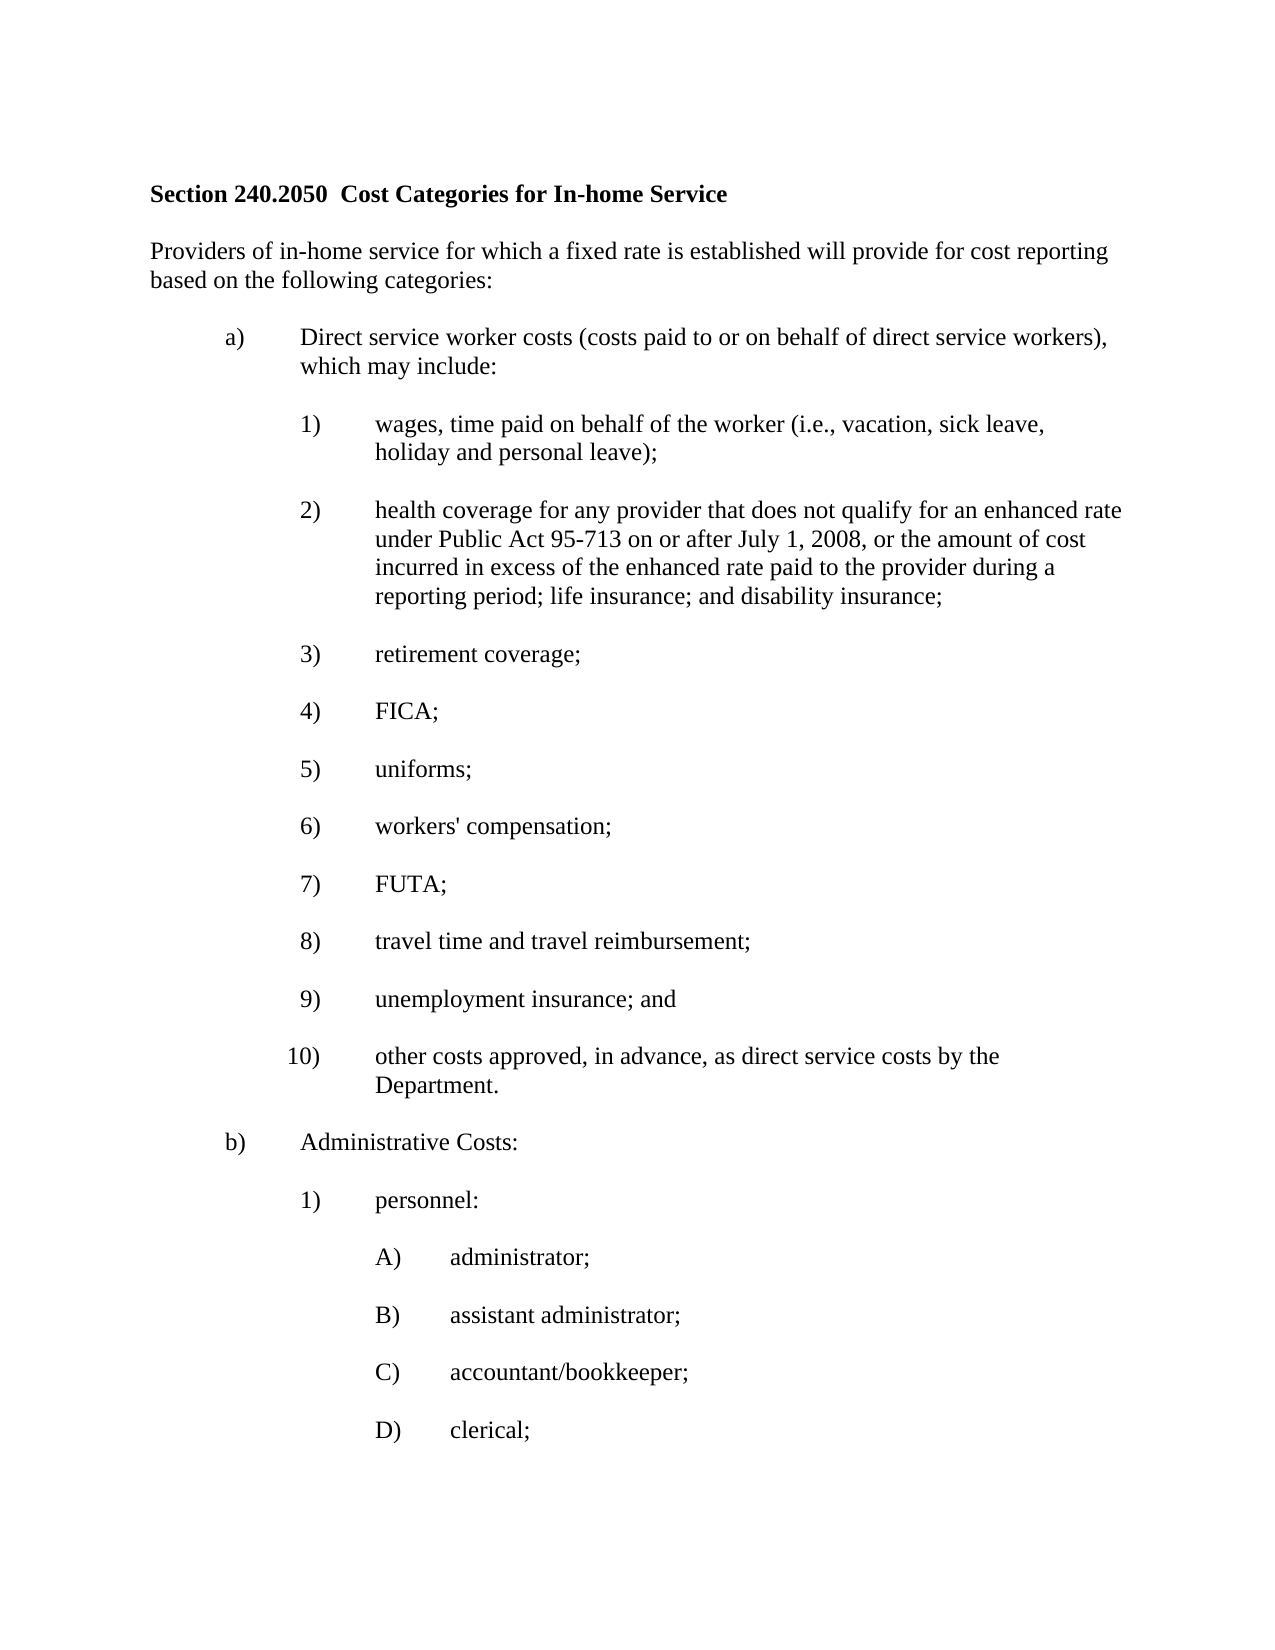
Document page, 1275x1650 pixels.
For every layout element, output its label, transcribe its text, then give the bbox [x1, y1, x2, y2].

text 1) wages, time paid on behalf of the worker (i.e., vacation, sick leave, holiday and personal leave); [300, 409, 1125, 466]
text 10) other costs approved, in advance, as direct service costs by the Department. [287, 1041, 1125, 1099]
text 6) workers' compensation; [300, 811, 1125, 840]
text 9) unemployment insurance; and [300, 984, 1125, 1012]
text B) assistant administrator; [375, 1300, 1125, 1329]
text Providers of in-home service for which a fixed rate is established will provide for cost reporting based on the following categories: [150, 236, 1125, 294]
text 8) travel time and travel reimbursement; [300, 926, 1125, 955]
text C) accountant/bookkeeper; [375, 1357, 1125, 1386]
text D) clerical; [375, 1415, 1125, 1444]
text A) administrator; [375, 1242, 1125, 1271]
text 7) FUTA; [300, 869, 1125, 897]
text 2) health coverage for any provider that does not qualify for an enhanced rate under Public Act 95-713 on or after July 1, 2008, or the amount of cost incurred in excess of the enhanced rate paid to the provider during a reporting period; life insurance; and disability insurance; [300, 495, 1125, 610]
text 3) retirement coverage; [300, 639, 1125, 667]
text 5) uniforms; [300, 754, 1125, 782]
text a) Direct service worker costs (costs paid to or on behalf of direct service workers), which may include: [225, 322, 1125, 380]
text b) Administrative Costs: [225, 1127, 1125, 1156]
text Section 240.2050 Cost Categories for In-home Service [150, 179, 1125, 207]
text 1) personnel: [300, 1185, 1125, 1214]
text 4) FICA; [300, 696, 1125, 725]
